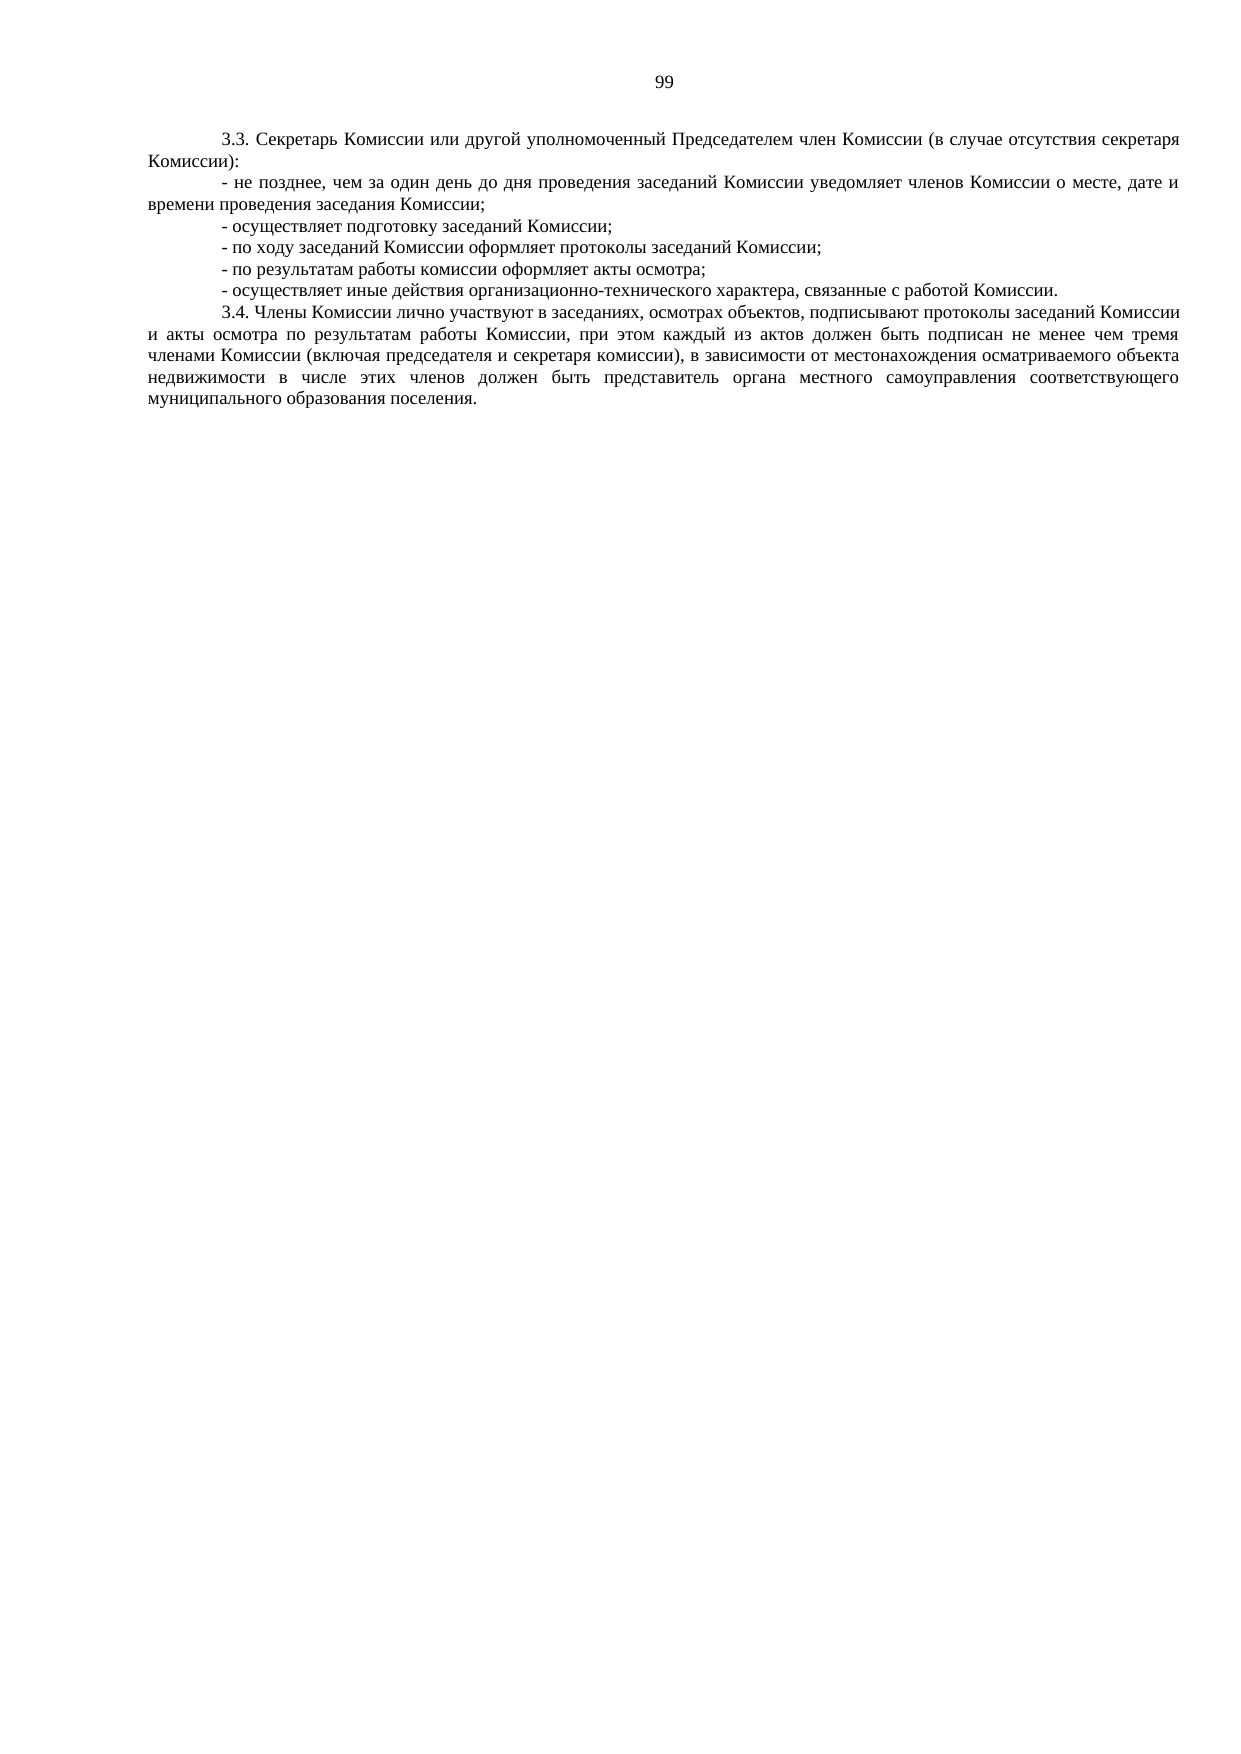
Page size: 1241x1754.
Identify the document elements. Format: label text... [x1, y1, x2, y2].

text - не позднее, чем за один день до дня проведения заседаний Комиссии уведомляет членов Комиссии о месте, дате и времени проведения заседания Комиссии; [148, 171, 1181, 214]
text 3.4. Члены Комиссии лично участвуют в заседаниях, осмотрах объектов, подписывают протоколы заседаний Комиссии и акты осмотра по результатам работы Комиссии, при этом каждый из актов должен быть подписан не менее чем тремя членами Комиссии (включая председателя и секретаря комиссии), в зависимости от местонахождения осматриваемого объекта недвижимости в числе этих членов должен быть представитель органа местного самоуправления соответствующего муниципального образования поселения. [148, 301, 1181, 409]
text - по результатам работы комиссии оформляет акты осмотра; [148, 258, 1181, 279]
text - по ходу заседаний Комиссии оформляет протоколы заседаний Комиссии; [148, 236, 1181, 258]
text - осуществляет иные действия организационно-технического характера, связанные с работой Комиссии. [148, 279, 1181, 301]
text 3.3. Секретарь Комиссии или другой уполномоченный Председателем член Комиссии (в случае отсутствия секретаря Комиссии): [148, 128, 1181, 171]
text - осуществляет подготовку заседаний Комиссии; [148, 214, 1181, 236]
